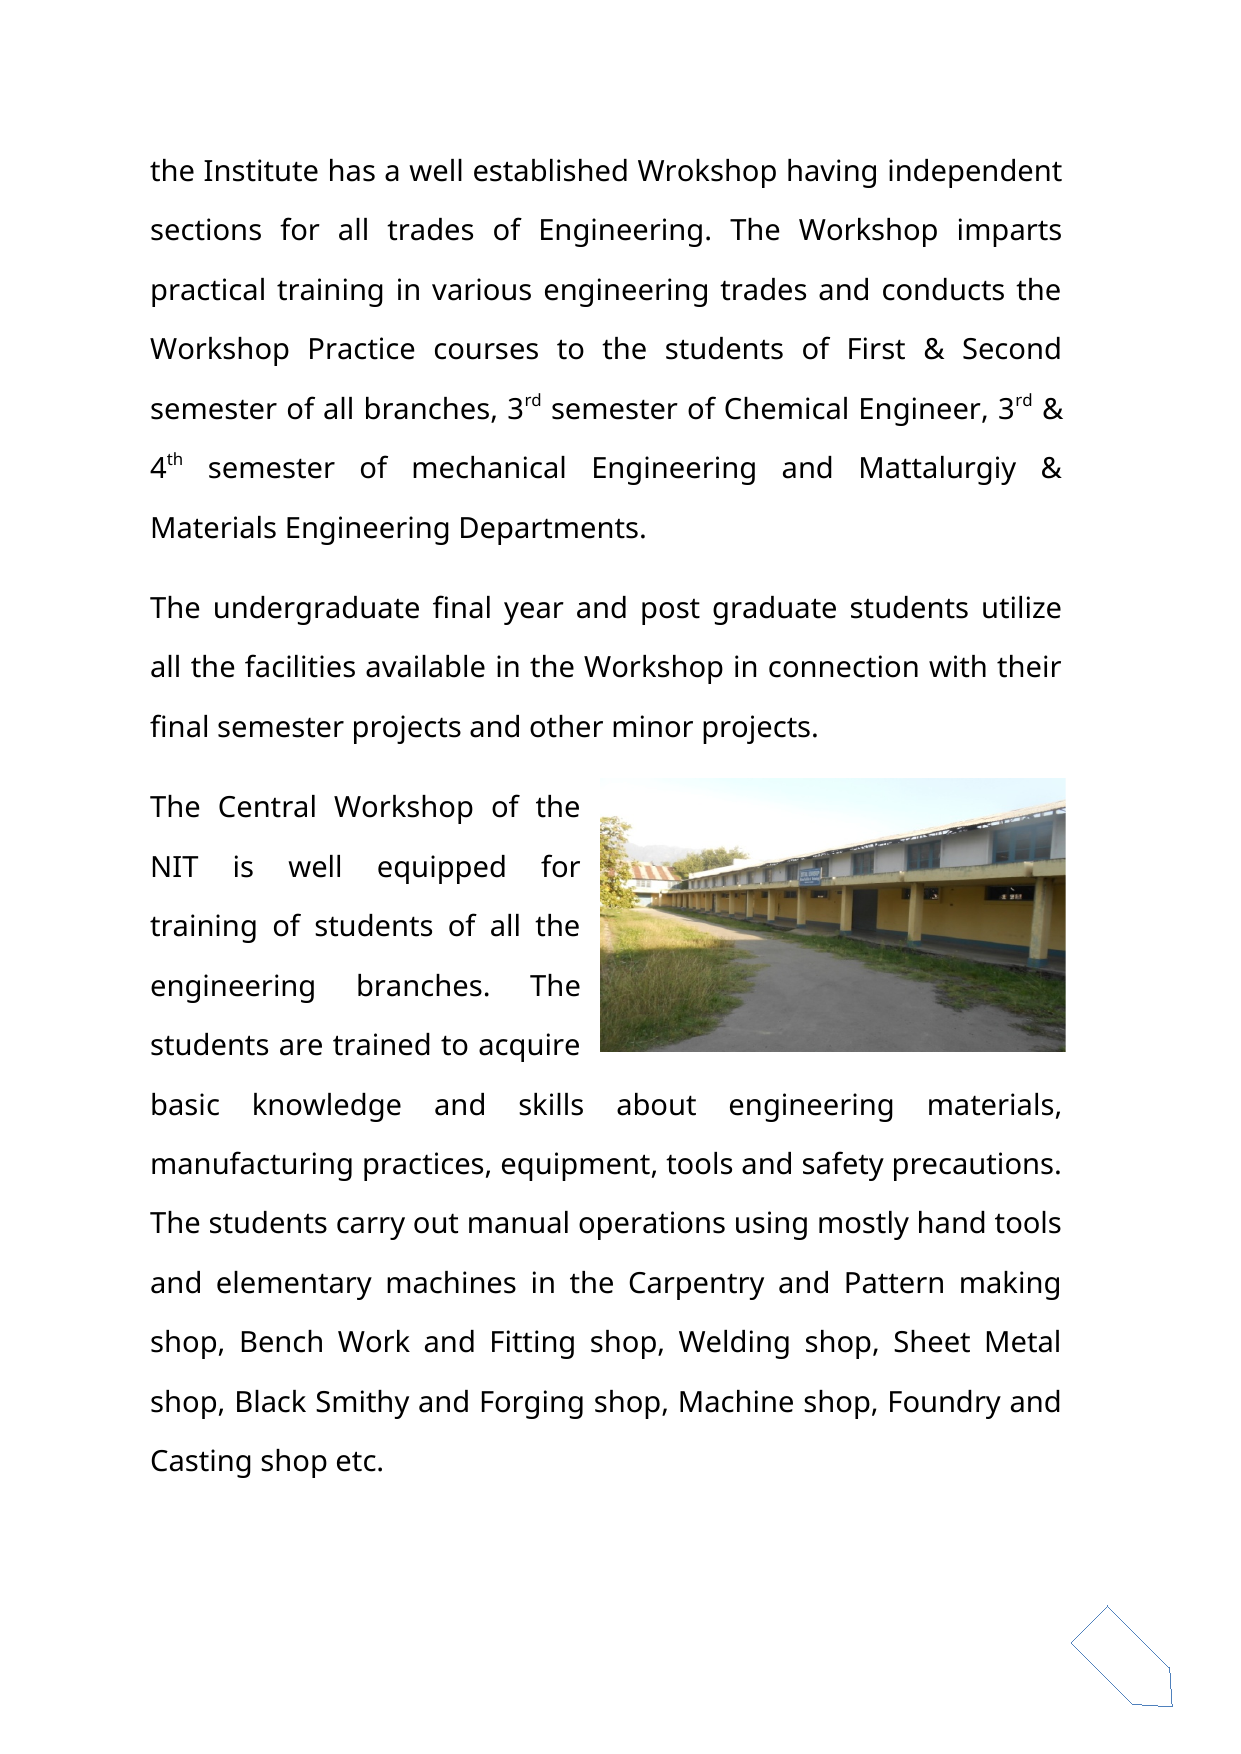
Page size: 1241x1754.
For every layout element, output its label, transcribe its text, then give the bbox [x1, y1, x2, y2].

picture [600, 778, 1065, 1051]
text the Institute has a well established Wrokshop having independent sections for all trades of Engineering. The Workshop imparts practical training in various engineering trades and conducts the Workshop Practice courses to the students of First & Second semester of all branches, 3rd semester of Chemical Engineer, 3rd & 4th semester of mechanical Engineering and Mattalurgiy & Materials Engineering Departments. [150, 150, 1063, 547]
text The undergraduate final year and post graduate students utilize all the facilities available in the Workshop in connection with their final semester projects and other minor projects. [150, 587, 1063, 746]
text The Central Workshop of the NIT is well equipped for training of students of all the engineering branches. The students are trained to acquire basic knowledge and skills about engineering materials, manufacturing practices, equipment, tools and safety precautions. The students carry out manual operations using mostly hand tools and elementary machines in the Carpentry and Pattern making shop, Bench Work and Fitting shop, Welding shop, Sheet Metal shop, Black Smithy and Forging shop, Machine shop, Foundry and Casting shop etc. [150, 786, 1063, 1480]
